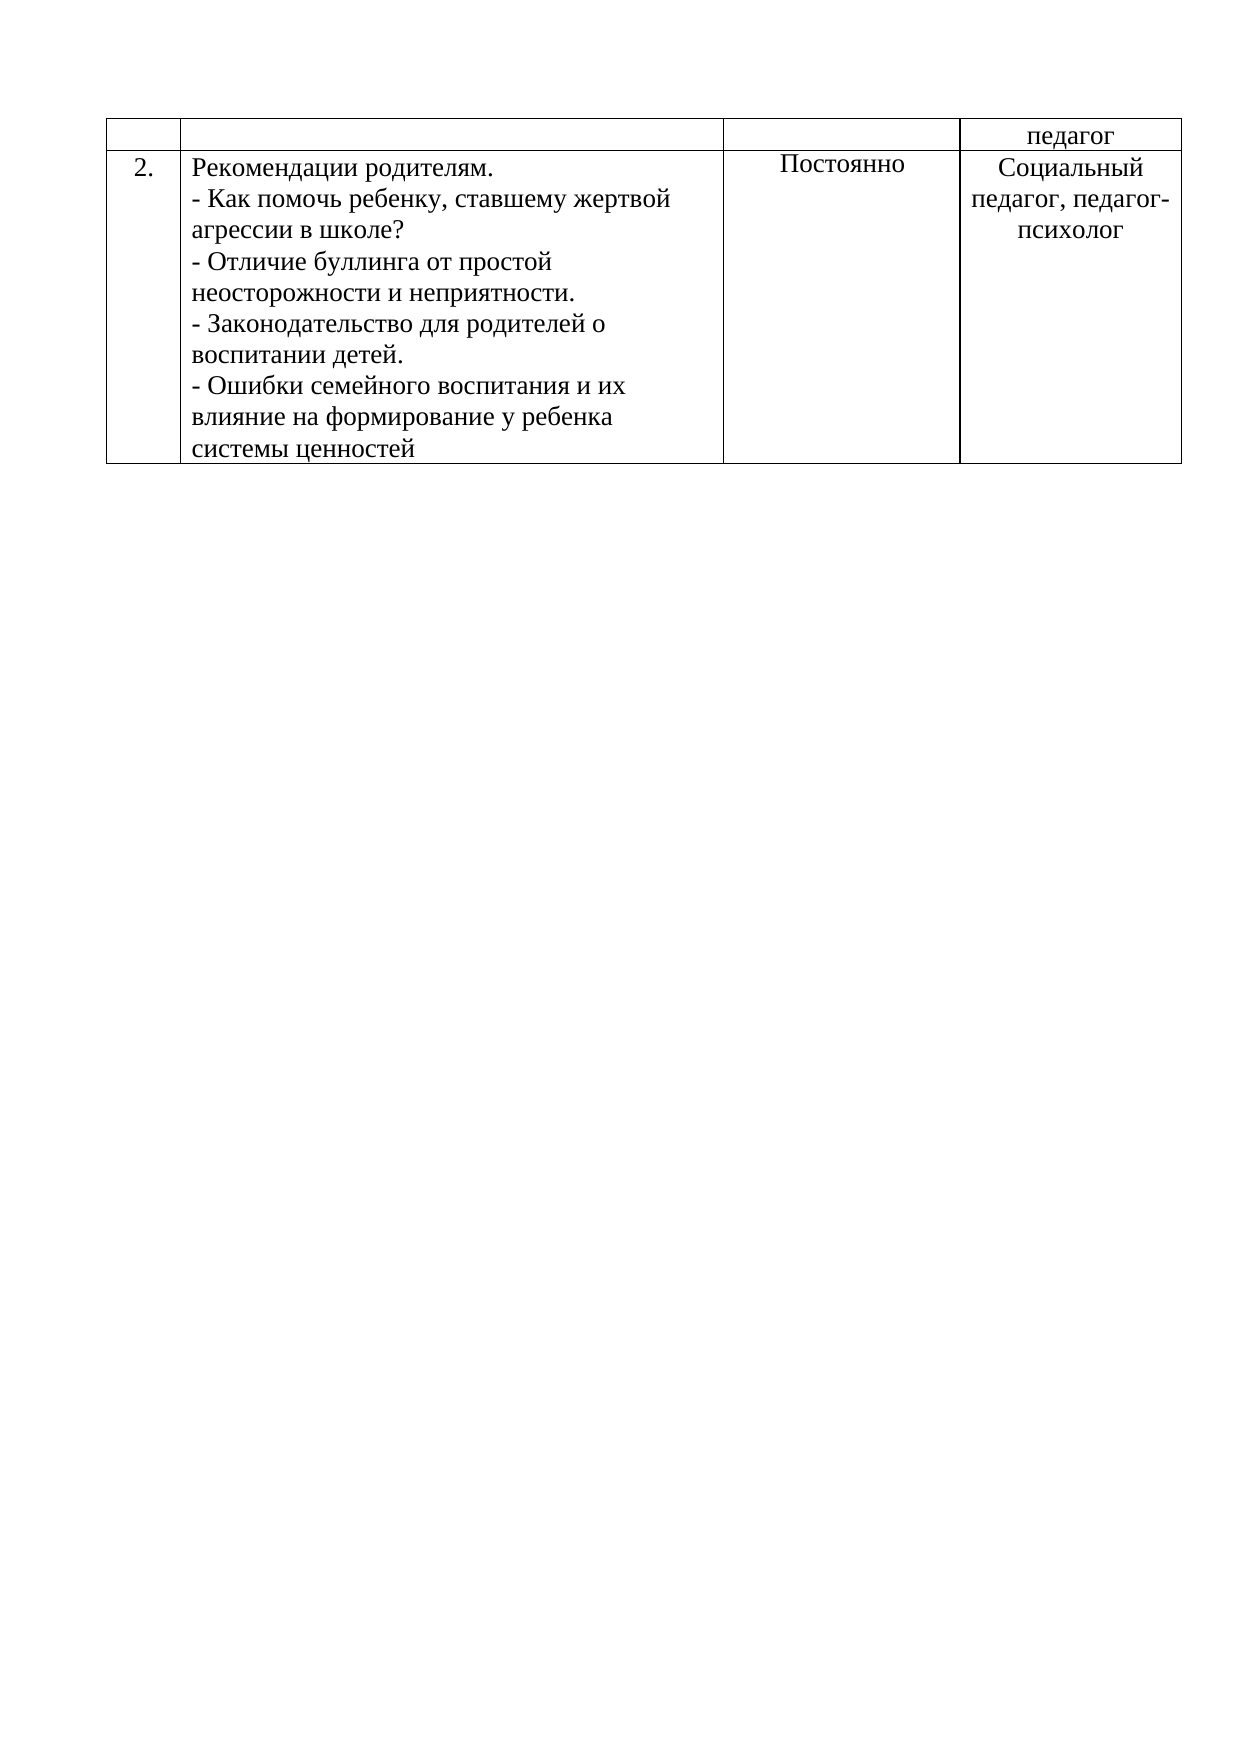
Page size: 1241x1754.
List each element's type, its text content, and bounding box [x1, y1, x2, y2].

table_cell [961, 119, 1181, 150]
table_cell Постоянно [724, 151, 959, 463]
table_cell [181, 119, 723, 150]
table_cell Социальный педагог, педагог-психолог [961, 151, 1181, 463]
table_cell 2. [107, 151, 180, 463]
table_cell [724, 119, 959, 150]
table_cell 1. [107, 119, 180, 150]
table_cell Рекомендации родителям. - Как помочь ребенку, ставшему жертвой агрессии в школе? - Отличие буллинга от простой неосторожности и неприятности. - Законодательство для родителей о воспитании детей. - Ошибки семейного воспитания и их влияние на формирование у ребенка системы ценностей [181, 151, 723, 463]
